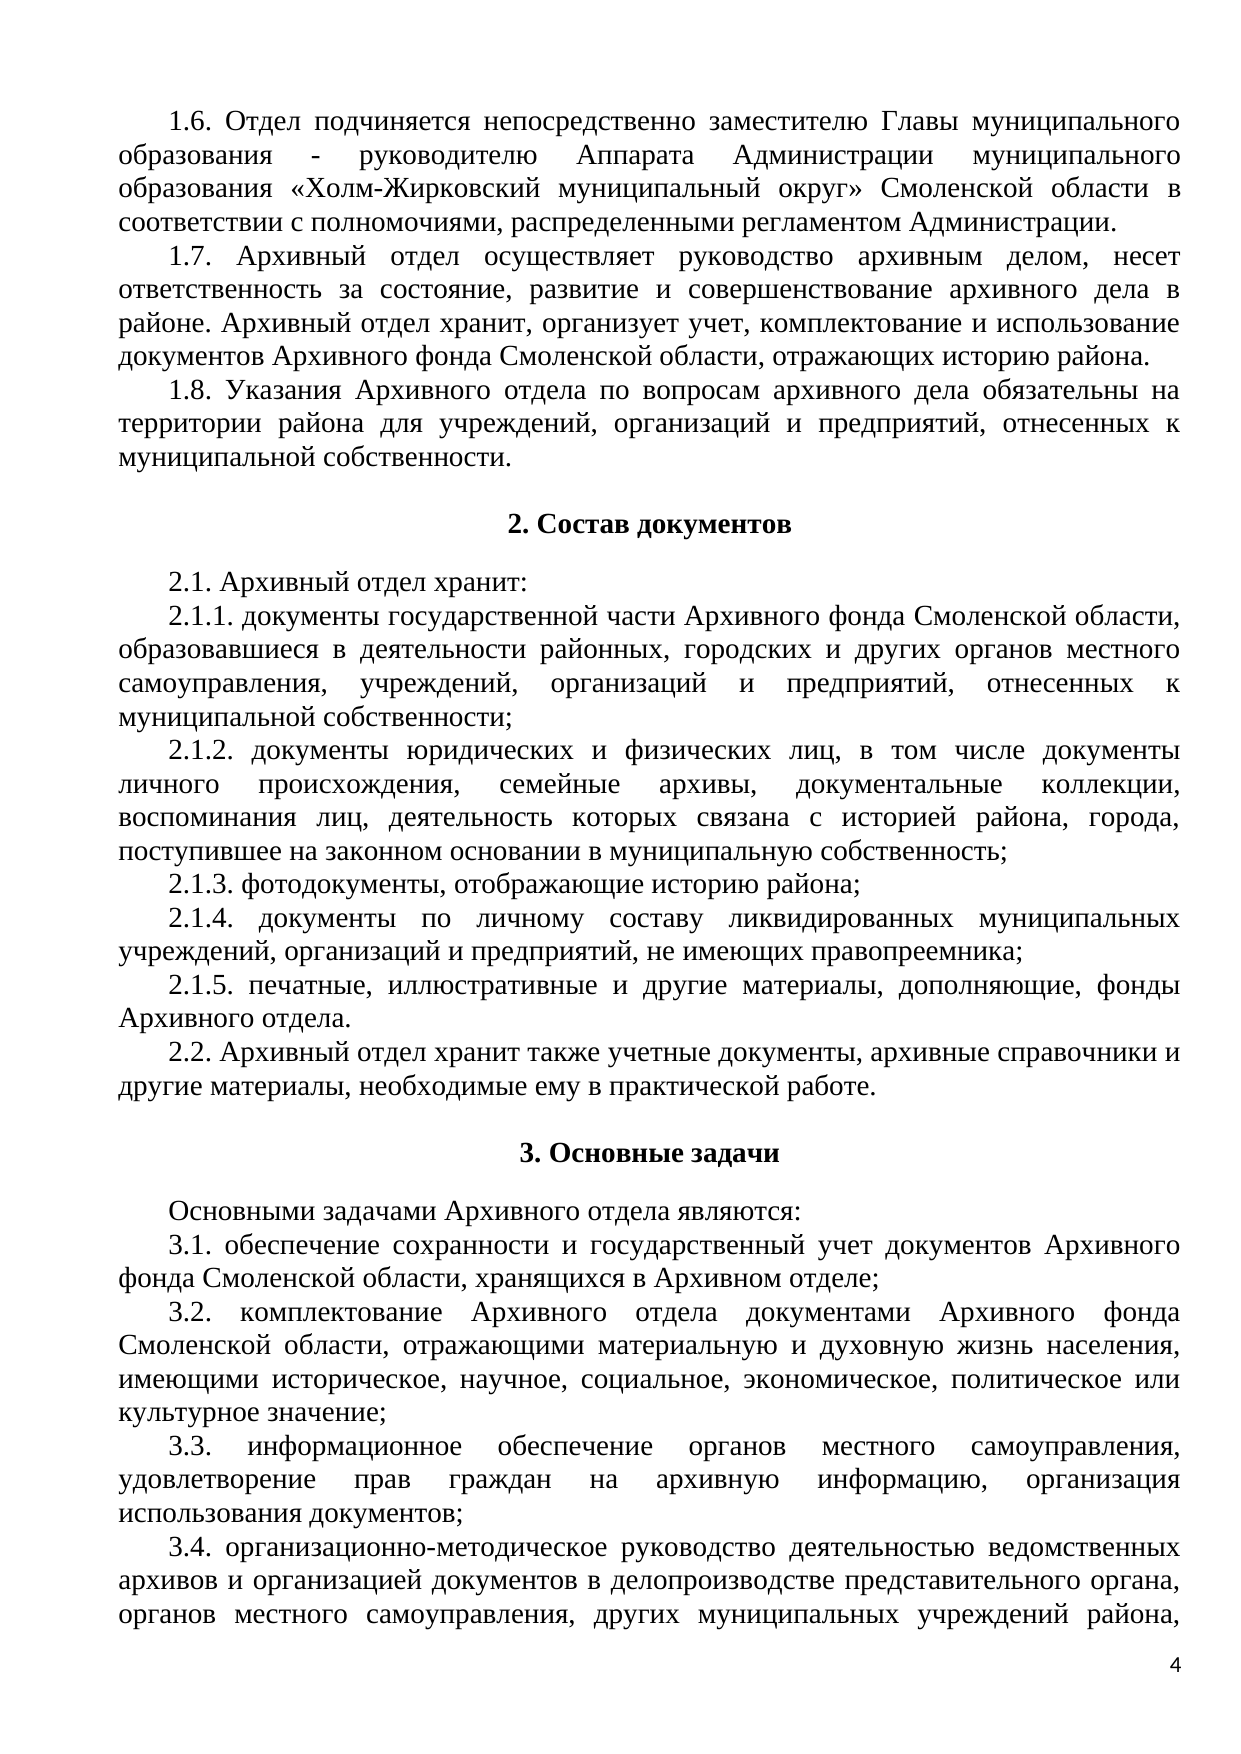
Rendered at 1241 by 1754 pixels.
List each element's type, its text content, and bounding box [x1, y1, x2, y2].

text 2.2. Архивный отдел хранит также учетные документы, архивные справочники и другие материалы, необходимые ему в практической работе. [118, 1034, 1181, 1101]
text 1.6. Отдел подчиняется непосредственно заместителю Главы муниципального образования - руководителю Аппарата Администрации муниципального образования «Холм-Жирковский муниципальный округ» Смоленской области в соответствии с полномочиями, распределенными регламентом Администрации. [118, 103, 1181, 238]
text 2.1.3. фотодокументы, отображающие историю района; [118, 866, 1181, 900]
text 1.8. Указания Архивного отдела по вопросам архивного дела обязательны на территории района для учреждений, организаций и предприятий, отнесенных к муниципальной собственности. [118, 372, 1181, 472]
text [118, 1529, 1181, 1629]
text 3.3. информационное обеспечение органов местного самоуправления, удовлетворение прав граждан на архивную информацию, организация использования документов; [118, 1428, 1181, 1529]
text 2.1.5. печатные, иллюстративные и другие материалы, дополняющие, фонды Архивного отдела. [118, 967, 1181, 1034]
text 3.2. комплектование Архивного отдела документами Архивного фонда Смоленской области, отражающими материальную и духовную жизнь населения, имеющими историческое, научное, социальное, экономическое, политическое или культурное значение; [118, 1294, 1181, 1428]
text 2.1.2. документы юридических и физических лиц, в том числе документы личного происхождения, семейные архивы, документальные коллекции, воспоминания лиц, деятельность которых связана с историей района, города, поступившее на законном основании в муниципальную собственность; [118, 732, 1181, 866]
subtitle 2. Состав документов [118, 506, 1181, 539]
text Основными задачами Архивного отдела являются: [118, 1193, 1181, 1227]
text 2.1.4. документы по личному составу ликвидированных муниципальных учреждений, организаций и предприятий, не имеющих правопреемника; [118, 900, 1181, 967]
text 1.7. Архивный отдел осуществляет руководство архивным делом, несет ответственность за состояние, развитие и совершенствование архивного дела в районе. Архивный отдел хранит, организует учет, комплектование и использование документов Архивного фонда Смоленской области, отражающих историю района. [118, 238, 1181, 372]
text 2.1. Архивный отдел хранит: [118, 564, 1181, 598]
text 2.1.1. документы государственной части Архивного фонда Смоленской области, образовавшиеся в деятельности районных, городских и других органов местного самоуправления, учреждений, организаций и предприятий, отнесенных к муниципальной собственности; [118, 598, 1181, 732]
text 3.1. обеспечение сохранности и государственный учет документов Архивного фонда Смоленской области, хранящихся в Архивном отделе; [118, 1227, 1181, 1294]
subtitle 3. Основные задачи [118, 1135, 1181, 1168]
